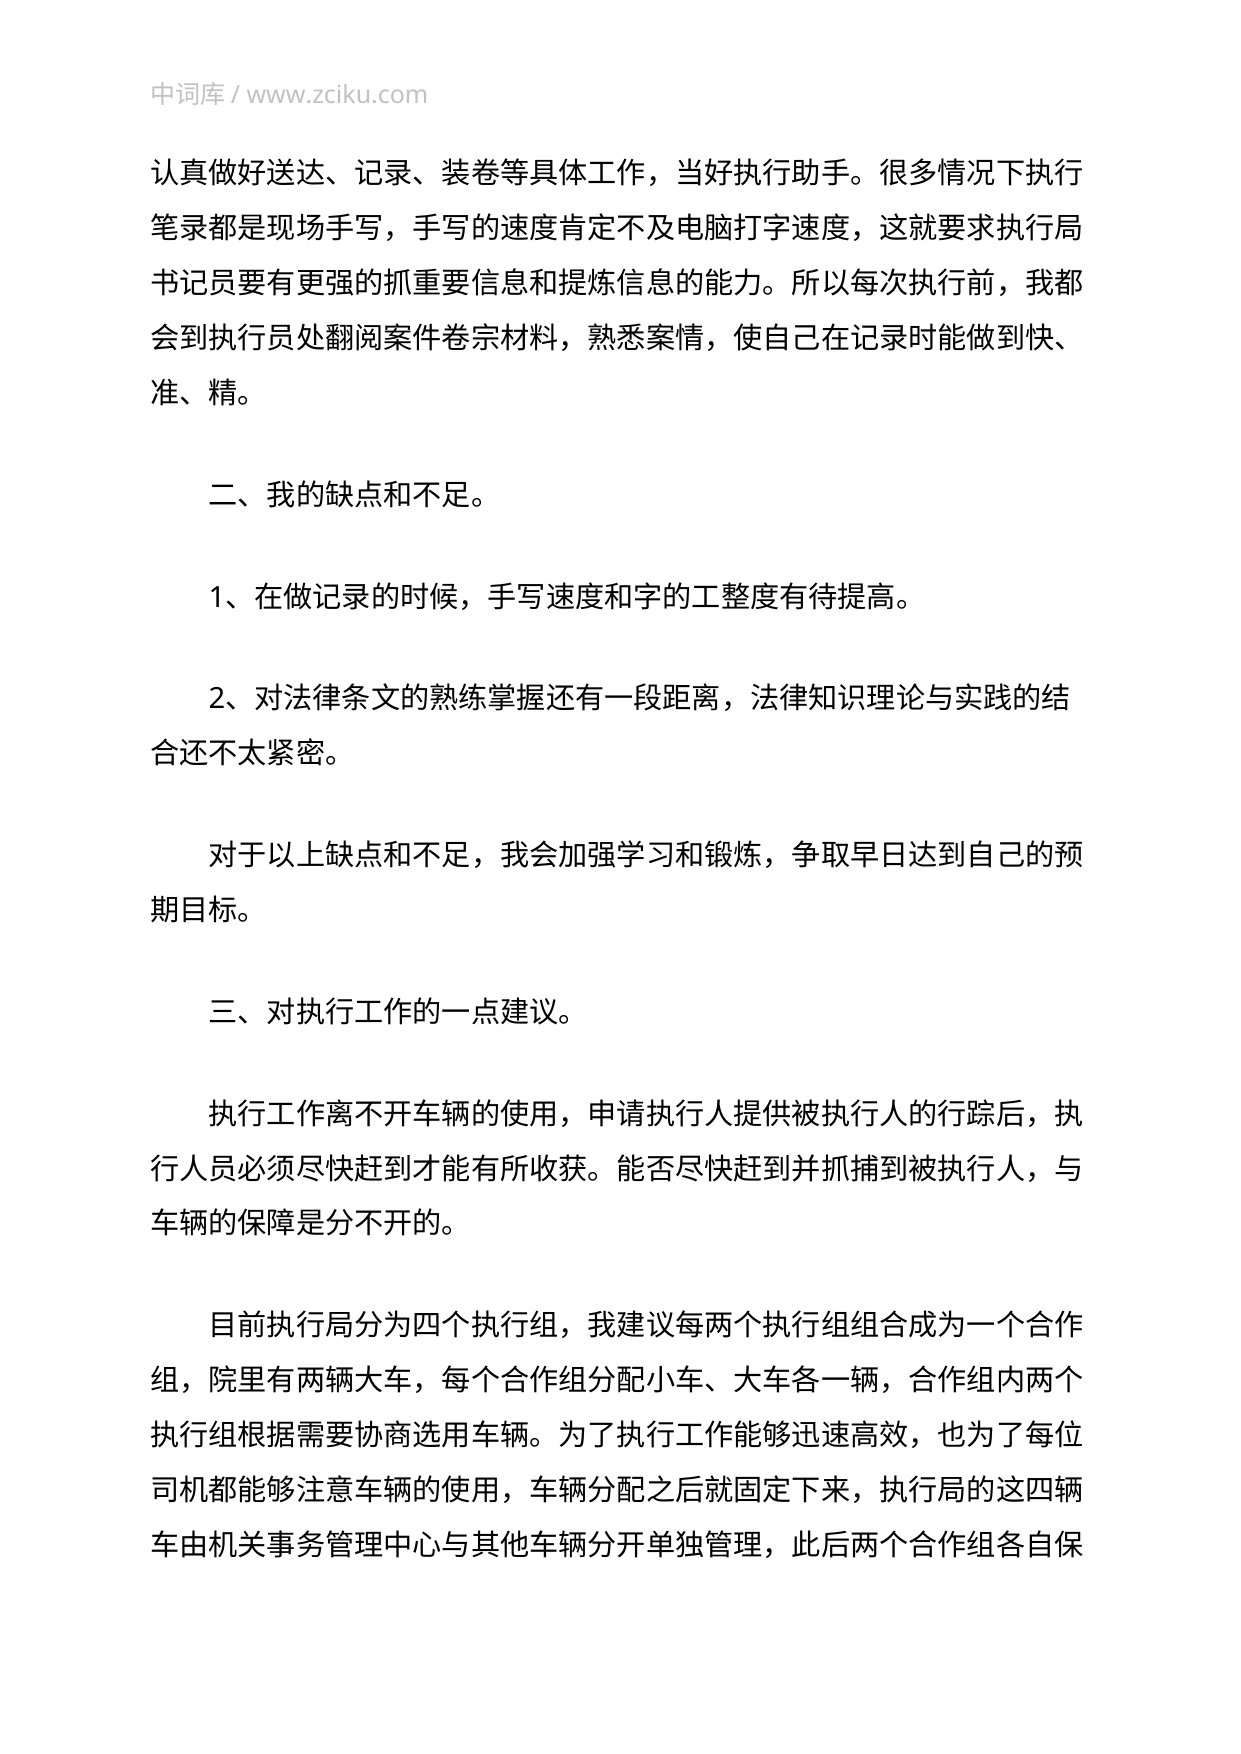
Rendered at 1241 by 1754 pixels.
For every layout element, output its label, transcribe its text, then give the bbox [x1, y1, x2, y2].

text 1、在做记录的时候，手写速度和字的工整度有待提高。 [150, 573, 1090, 616]
text 三、对执行工作的一点建议。 [150, 988, 1090, 1031]
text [150, 1302, 1090, 1564]
text 二、我的缺点和不足。 [150, 471, 1090, 514]
text 2、对法律条文的熟练掌握还有一段距离，法律知识理论与实践的结合还不太紧密。 [150, 675, 1090, 772]
text 对于以上缺点和不足，我会加强学习和锻炼，争取早日达到自己的预期目标。 [150, 832, 1090, 929]
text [150, 150, 1090, 412]
text 执行工作离不开车辆的使用，申请执行人提供被执行人的行踪后，执行人员必须尽快赶到才能有所收获。能否尽快赶到并抓捕到被执行人，与车辆的保障是分不开的。 [150, 1090, 1090, 1242]
